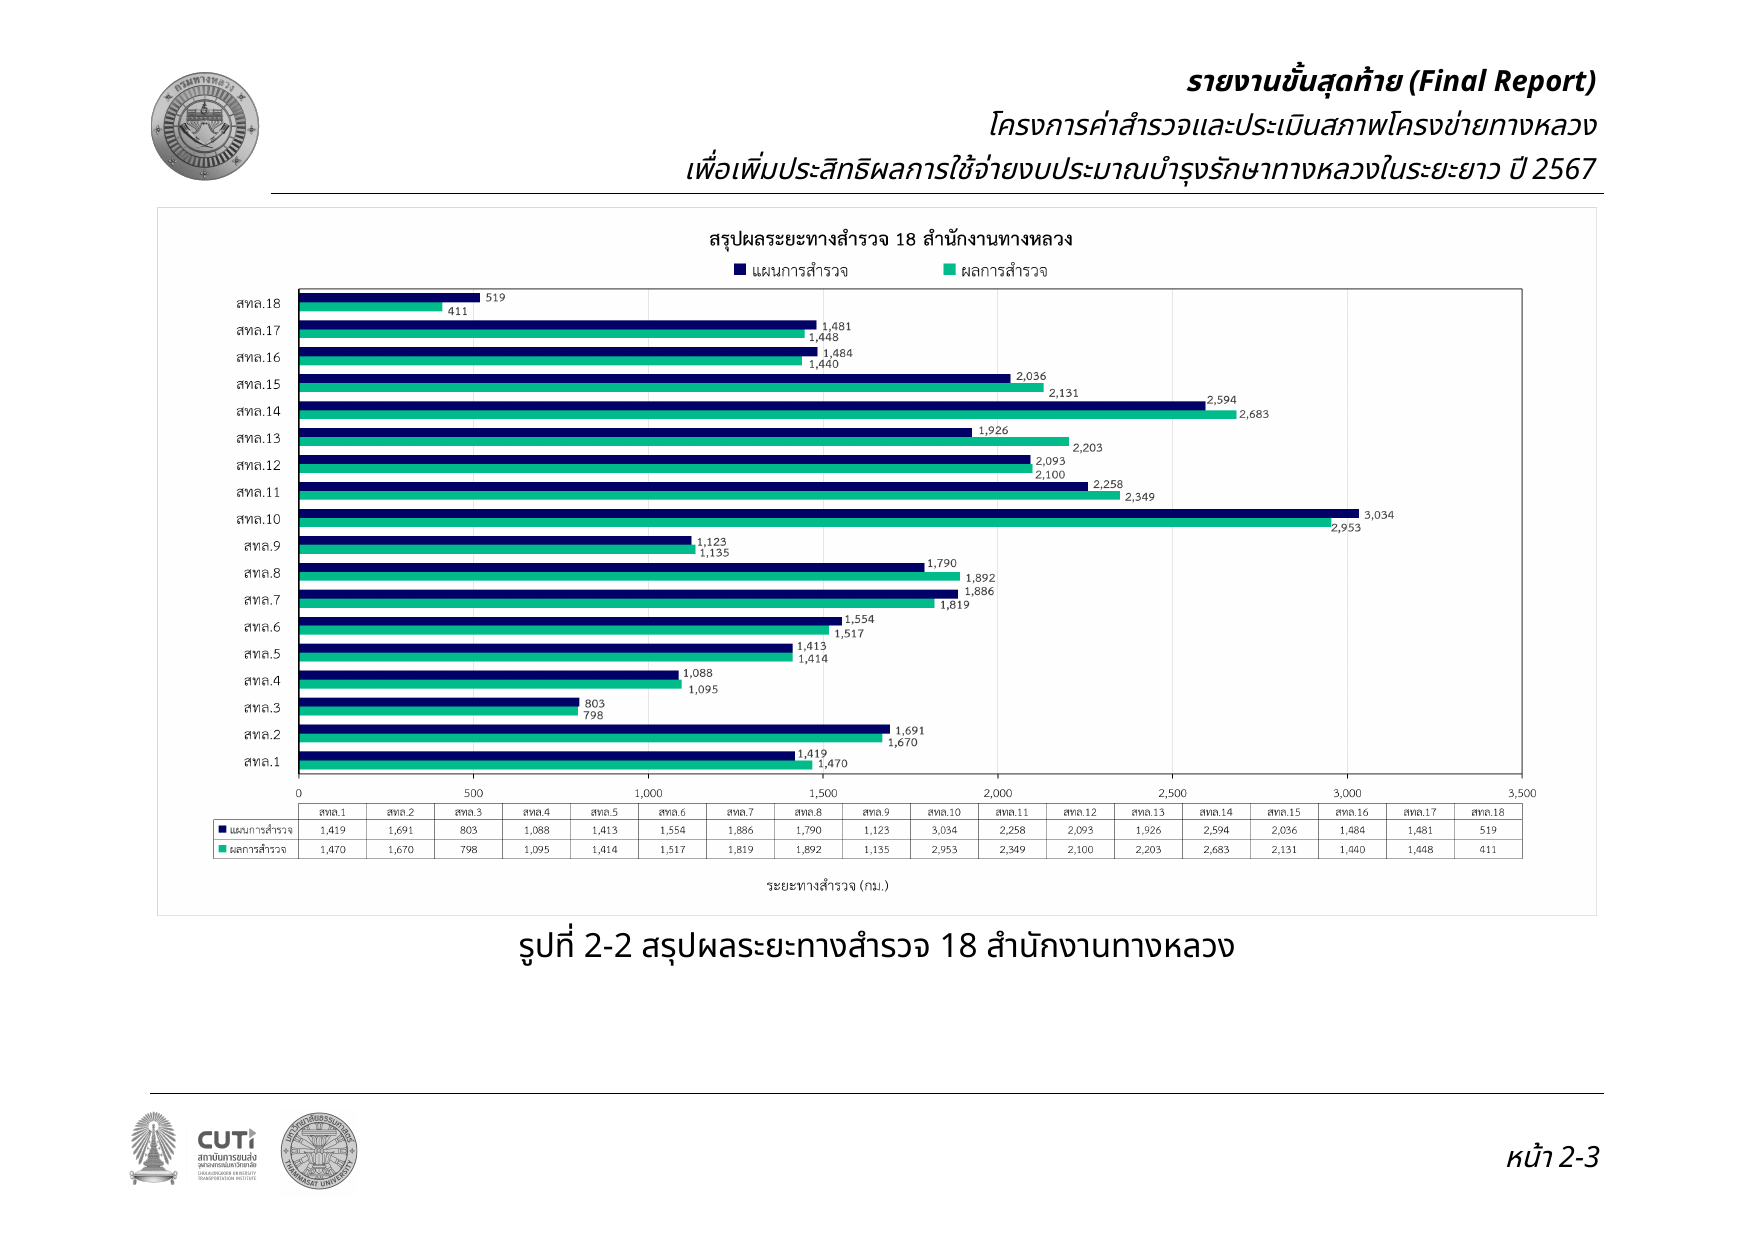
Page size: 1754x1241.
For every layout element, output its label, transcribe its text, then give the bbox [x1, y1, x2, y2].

picture [157, 207, 1597, 916]
text รูปที่ 2-2 สรุปผลระยะทางสำรวจ 18 สำนักงานทางหลวง [150, 922, 1604, 973]
picture [150, 71, 260, 181]
picture [110, 1102, 275, 1192]
